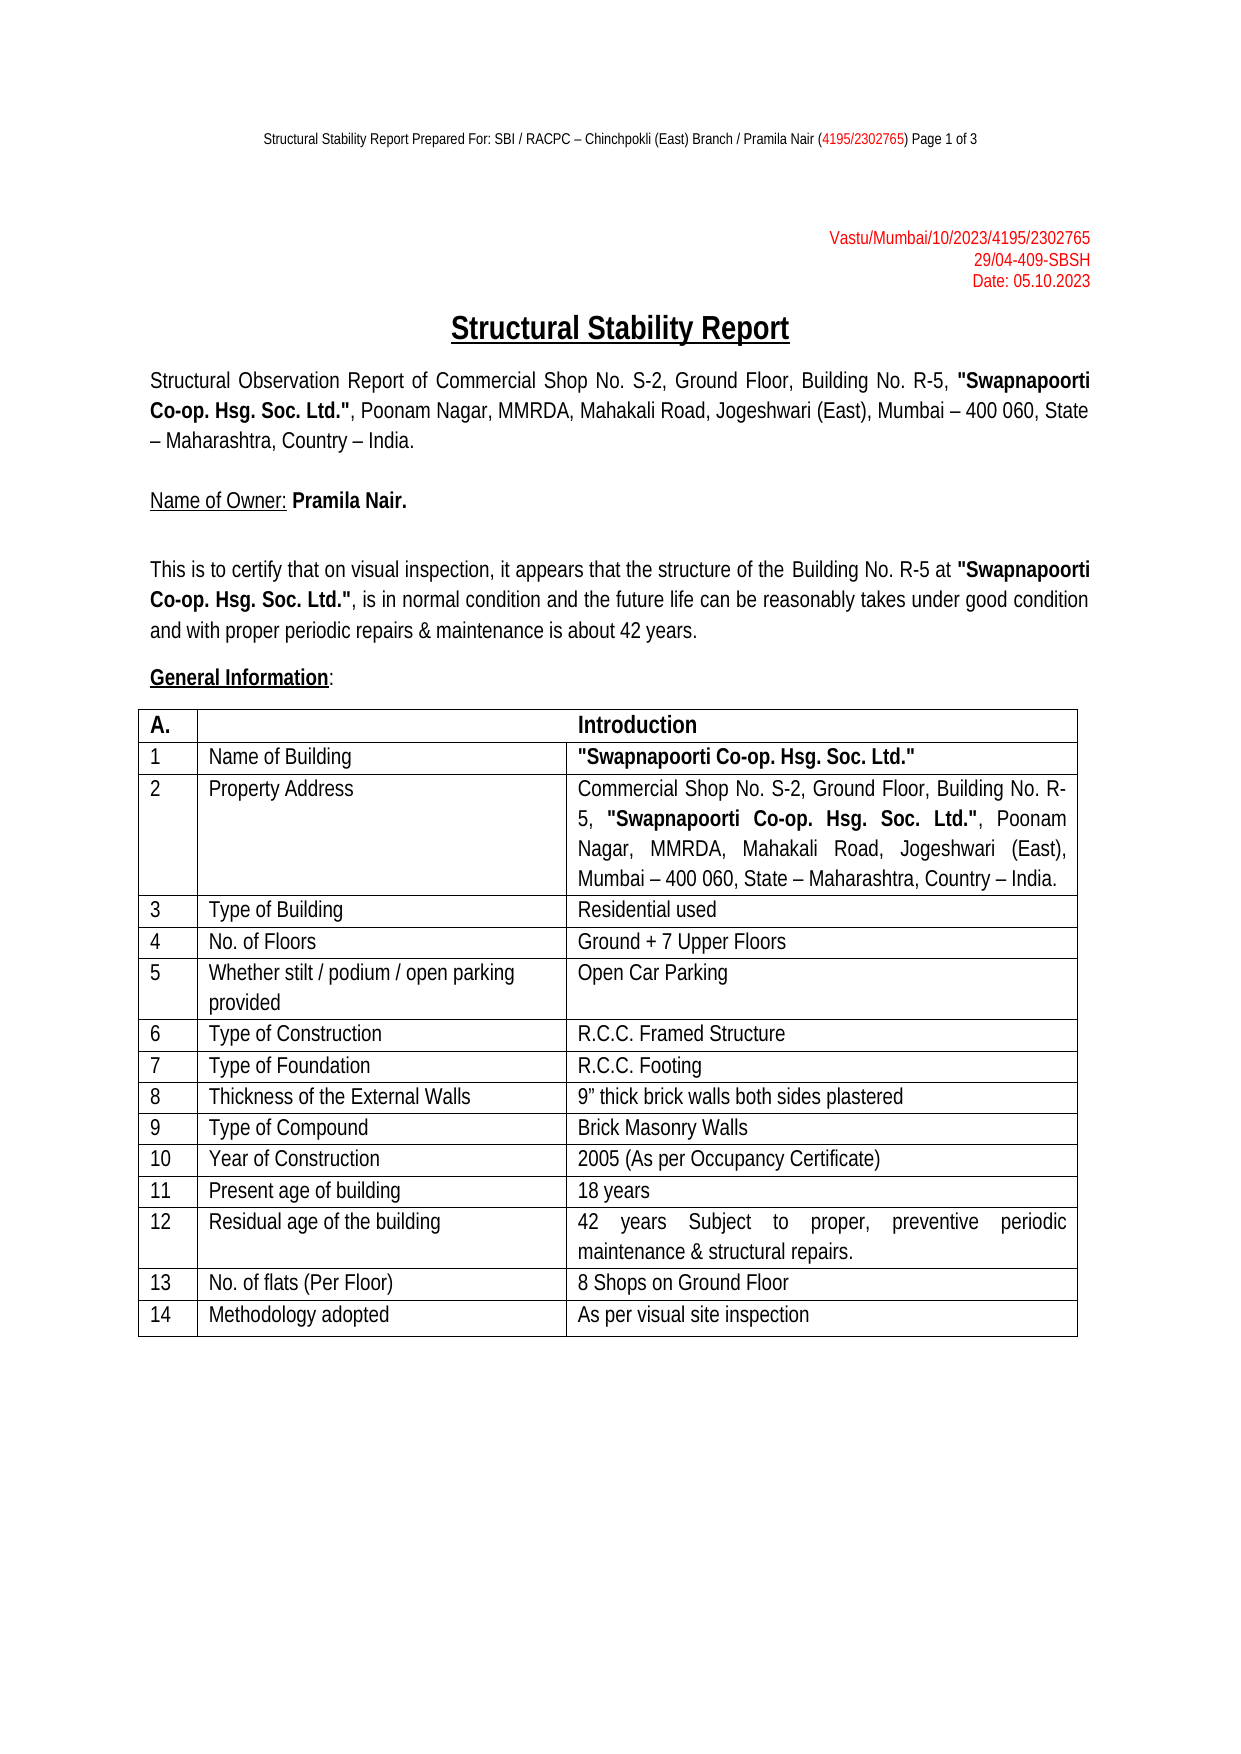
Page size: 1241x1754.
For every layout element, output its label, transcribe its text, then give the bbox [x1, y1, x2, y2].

table_cell 8 [139, 1083, 197, 1113]
table_cell 11 [139, 1177, 197, 1207]
table_cell 2 [139, 775, 197, 895]
table_cell Ground + 7 Upper Floors [567, 928, 1077, 958]
table_cell "Swapnapoorti Co-op. Hsg. Soc. Ltd." [567, 743, 1077, 773]
table_cell R.C.C. Footing [567, 1052, 1077, 1082]
table_cell Whether stilt / podium / open parking provided [198, 959, 566, 1019]
table_cell 8 Shops on Ground Floor [567, 1269, 1077, 1299]
table_cell 12 [139, 1208, 197, 1268]
table_cell 4 [139, 928, 197, 958]
table_cell Brick Masonry Walls [567, 1114, 1077, 1144]
text General Information: [150, 663, 1090, 690]
table_cell Thickness of the External Walls [198, 1083, 566, 1113]
table_cell 42 years Subject to proper, preventive periodic maintenance & structural repairs. [567, 1208, 1077, 1268]
table_header Introduction [198, 710, 1077, 742]
table_cell Type of Compound [198, 1114, 566, 1144]
table_cell Residential used [567, 896, 1077, 927]
table_cell Type of Construction [198, 1020, 566, 1051]
text Vastu/Mumbai/10/2023/4195/2302765 29/04-409-SBSH Date: 05.10.2023 [750, 227, 1090, 292]
table_cell Methodology adopted [198, 1301, 566, 1336]
table_cell 13 [139, 1269, 197, 1299]
table_cell 5 [139, 959, 197, 1019]
table_cell Year of Construction [198, 1145, 566, 1176]
table_cell 3 [139, 896, 197, 927]
table_cell Type of Foundation [198, 1052, 566, 1082]
table_cell 9 [139, 1114, 197, 1144]
table_cell Commercial Shop No. S-2, Ground Floor, Building No. R-5, "Swapnapoorti Co-op. Hsg. Soc. Ltd.", Poonam Nagar, MMRDA, Mahakali Road, Jogeshwari (East), Mumbai – 400 060, State – Maharashtra, Country – India. [567, 775, 1077, 895]
table_cell 7 [139, 1052, 197, 1082]
table_cell Name of Building [198, 743, 566, 773]
table_cell 10 [139, 1145, 197, 1176]
table_cell 1 [139, 743, 197, 773]
table_cell 6 [139, 1020, 197, 1051]
table_cell 2005 (As per Occupancy Certificate) [567, 1145, 1077, 1176]
table_cell Open Car Parking [567, 959, 1077, 1019]
table_cell Present age of building [198, 1177, 566, 1207]
table_cell Residual age of the building [198, 1208, 566, 1268]
table_cell Type of Building [198, 896, 566, 927]
table_cell R.C.C. Framed Structure [567, 1020, 1077, 1051]
table_header A. [139, 710, 197, 742]
text This is to certify that on visual inspection, it appears that the structure of the Building No. R-5 at "Swapnapoorti Co-op. Hsg. Soc. Ltd.", is in normal condition and the future life can be reasonably takes under good condition and with proper periodic repairs & maintenance is about 42 years. [150, 556, 1090, 643]
text Structural Stability Report [150, 309, 1090, 347]
table_cell 14 [139, 1301, 197, 1336]
table_cell No. of flats (Per Floor) [198, 1269, 566, 1299]
table_cell 9” thick brick walls both sides plastered [567, 1083, 1077, 1113]
text Name of Owner: Pramila Nair. [150, 487, 1090, 514]
table_cell No. of Floors [198, 928, 566, 958]
text Structural Observation Report of Commercial Shop No. S-2, Ground Floor, Building No. R-5, "Swapnapoorti Co-op. Hsg. Soc. Ltd.", Poonam Nagar, MMRDA, Mahakali Road, Jogeshwari (East), Mumbai – 400 060, State – Maharashtra, Country – India. [150, 367, 1090, 453]
table_cell Property Address [198, 775, 566, 895]
table_cell 18 years [567, 1177, 1077, 1207]
table_cell As per visual site inspection [567, 1301, 1077, 1336]
